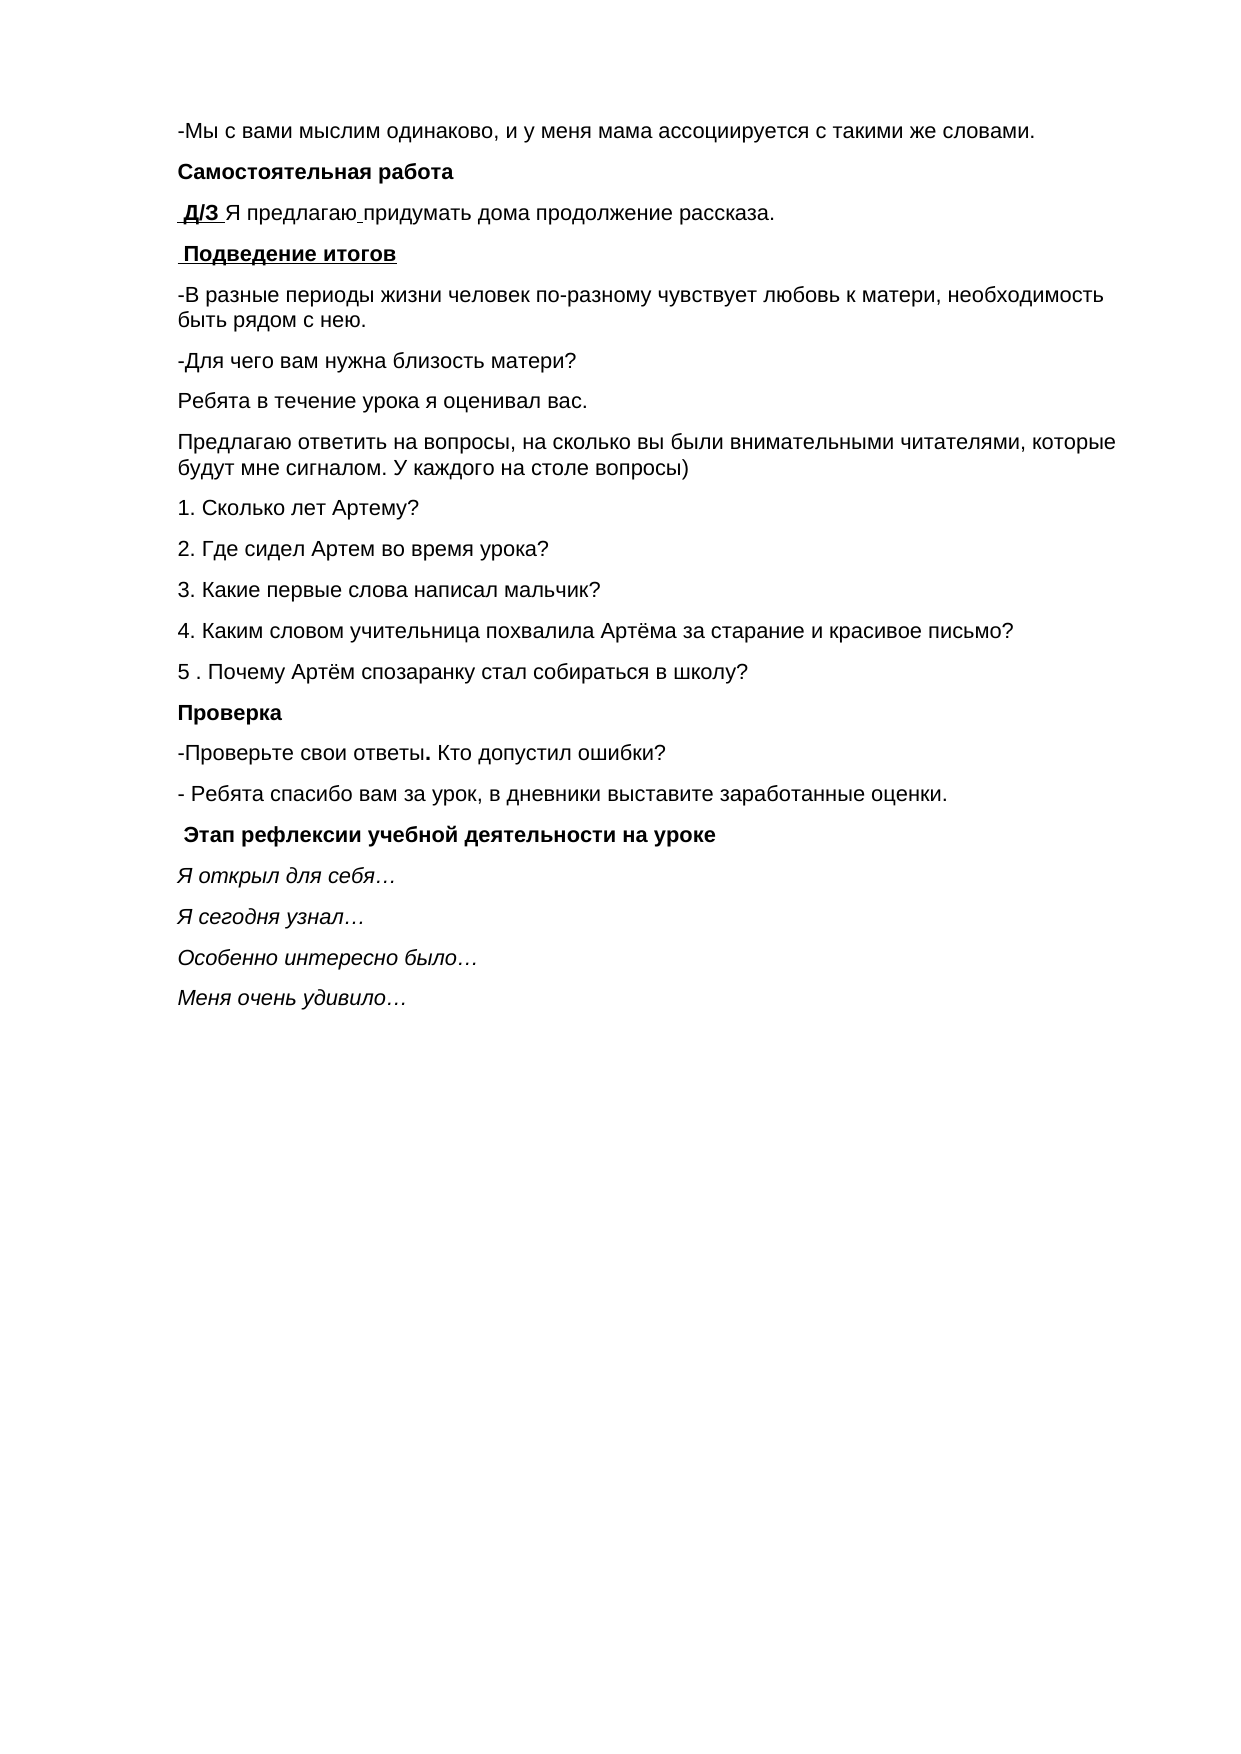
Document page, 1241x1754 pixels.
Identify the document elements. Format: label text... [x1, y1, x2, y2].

text 1. Сколько лет Артему? [177, 495, 1152, 520]
text Д/З Я предлагаю придумать дома продолжение рассказа. [177, 200, 1152, 225]
text -В разные периоды жизни человек по-разному чувствует любовь к матери, необходимость быть рядом с нею. [177, 281, 1152, 332]
text Меня очень удивило… [177, 985, 1152, 1010]
text Я открыл для себя… [177, 863, 1152, 888]
text Подведение итогов [177, 241, 1152, 266]
text Проверка [177, 699, 1152, 724]
text Самостоятельная работа [177, 159, 1152, 184]
text Особенно интересно было… [177, 944, 1152, 969]
text - Ребята спасибо вам за урок, в дневники выставите заработанные оценки. [177, 781, 1152, 806]
text -Для чего вам нужна близость матери? [177, 347, 1152, 373]
text -Проверьте свои ответы. Кто допустил ошибки? [177, 740, 1152, 765]
text Я сегодня узнал… [177, 903, 1152, 929]
text 5 . Почему Артём спозаранку стал собираться в школу? [177, 658, 1152, 684]
text Ребята в течение урока я оценивал вас. [177, 388, 1152, 413]
text 4. Каким словом учительница похвалила Артёма за старание и красивое письмо? [177, 618, 1152, 643]
text Предлагаю ответить на вопросы, на сколько вы были внимательными читателями, которые будут мне сигналом. У каждого на столе вопросы) [177, 429, 1152, 479]
text 2. Где сидел Артем во время урока? [177, 536, 1152, 561]
text 3. Какие первые слова написал мальчик? [177, 577, 1152, 602]
text -Мы с вами мыслим одинаково, и у меня мама ассоциируется с такими же словами. [177, 118, 1152, 143]
text Этап рефлексии учебной деятельности на уроке [177, 822, 1152, 847]
